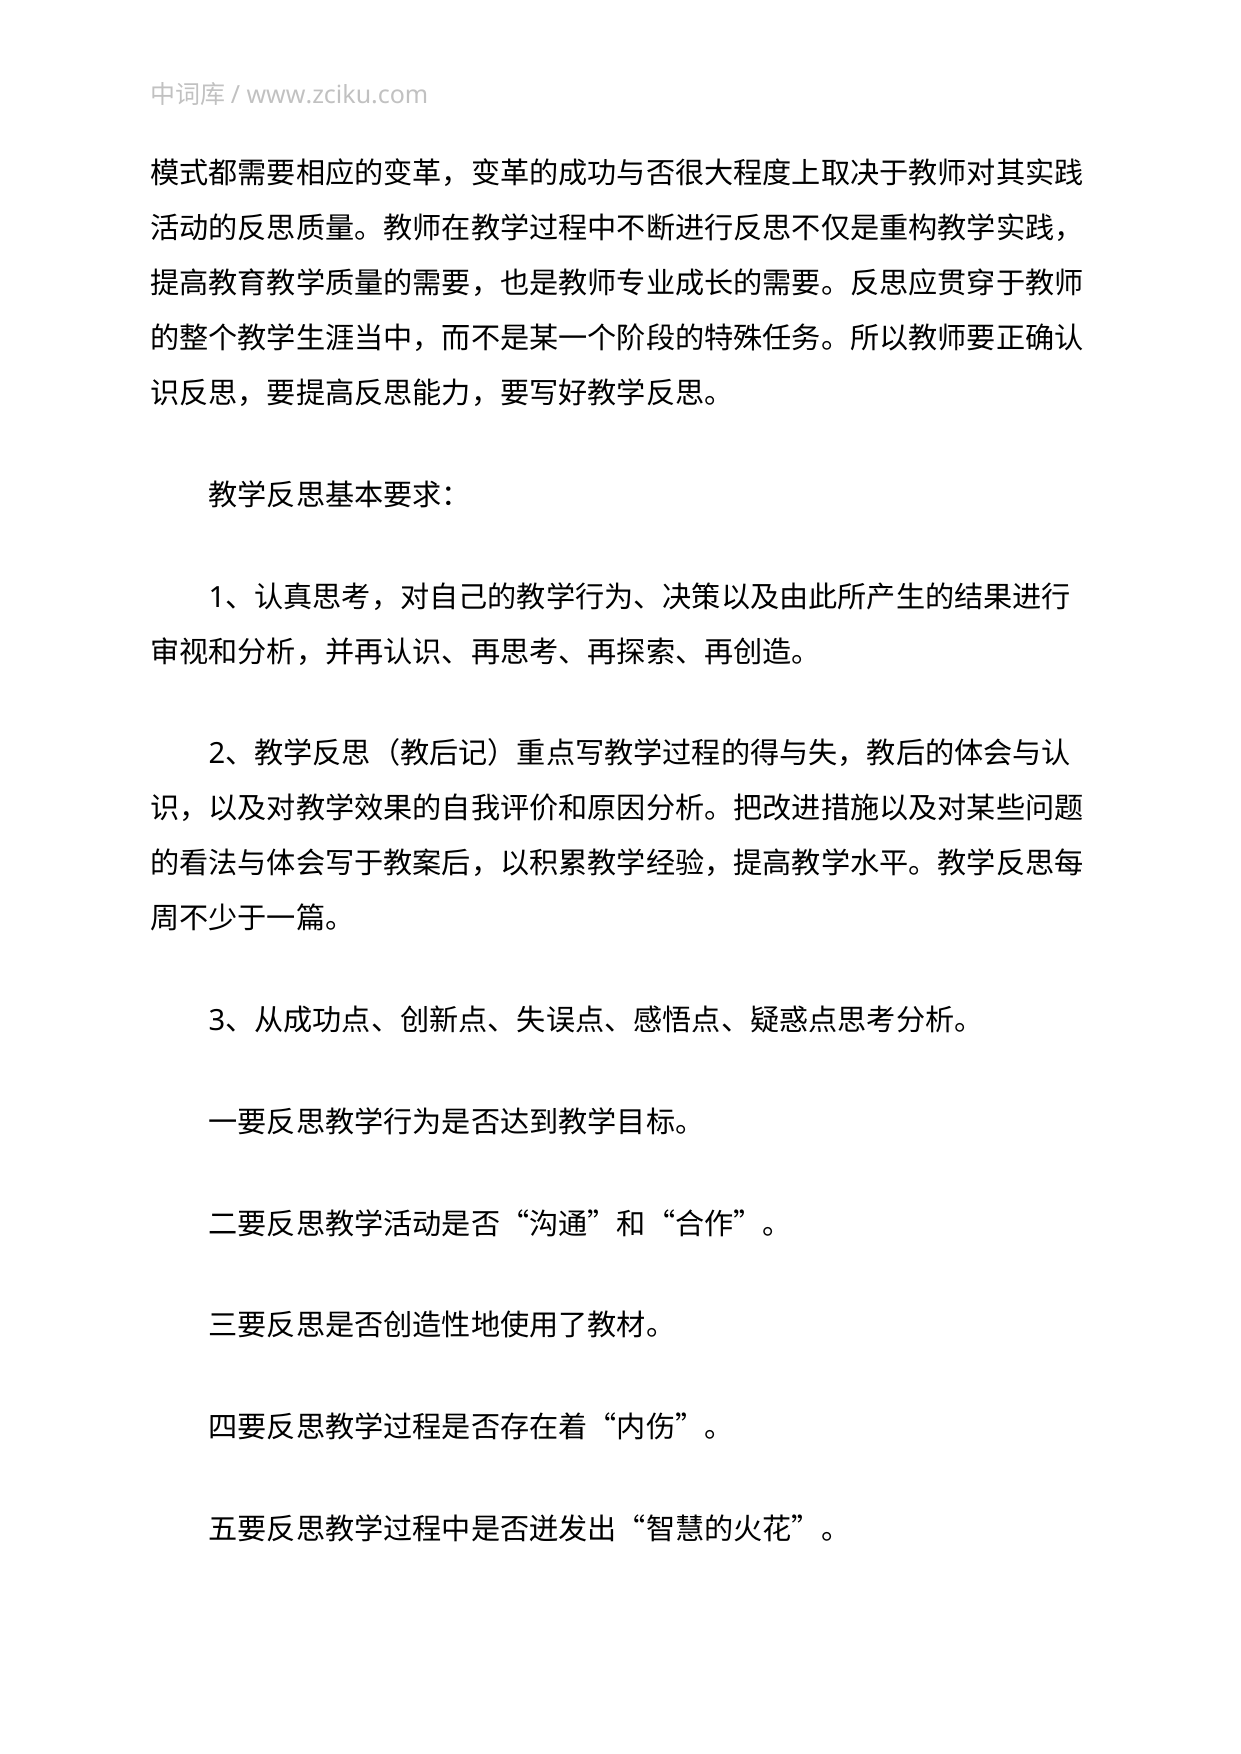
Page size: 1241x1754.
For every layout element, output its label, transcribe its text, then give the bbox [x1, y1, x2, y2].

text 三要反思是否创造性地使用了教材。 [150, 1302, 1090, 1344]
text 2、教学反思（教后记）重点写教学过程的得与失，教后的体会与认识，以及对教学效果的自我评价和原因分析。把改进措施以及对某些问题的看法与体会写于教案后，以积累教学经验，提高教学水平。教学反思每周不少于一篇。 [150, 730, 1090, 937]
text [150, 150, 1090, 412]
text 一要反思教学行为是否达到教学目标。 [150, 1098, 1090, 1141]
text 1、认真思考，对自己的教学行为、决策以及由此所产生的结果进行审视和分析，并再认识、再思考、再探索、再创造。 [150, 573, 1090, 670]
text 教学反思基本要求： [150, 471, 1090, 514]
text 五要反思教学过程中是否迸发出“智慧的火花”。 [150, 1506, 1090, 1548]
text 3、从成功点、创新点、失误点、感悟点、疑惑点思考分析。 [150, 996, 1090, 1039]
text 四要反思教学过程是否存在着“内伤”。 [150, 1404, 1090, 1446]
text 二要反思教学活动是否“沟通”和“合作”。 [150, 1200, 1090, 1242]
